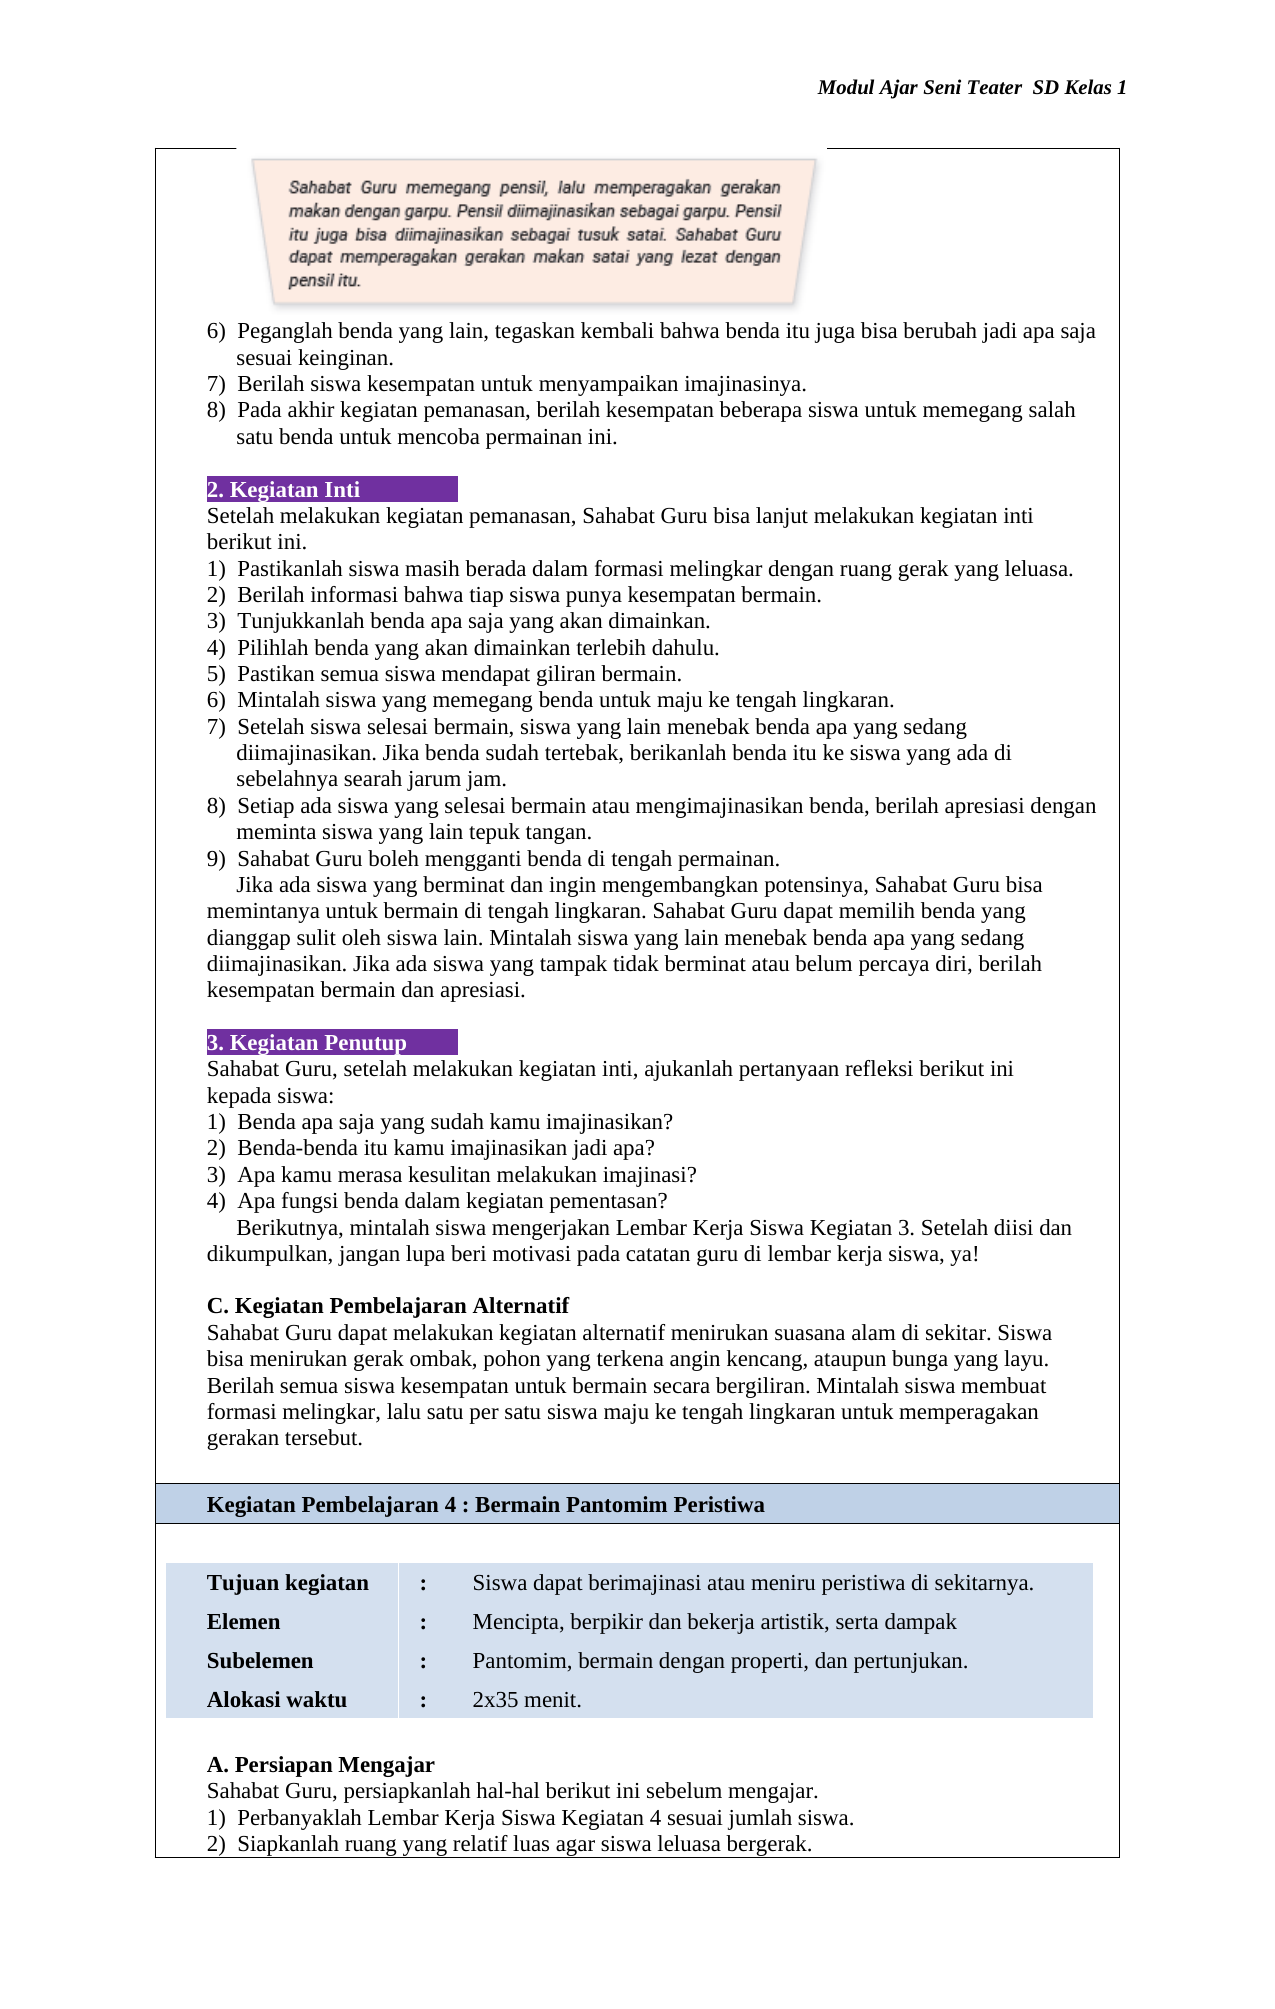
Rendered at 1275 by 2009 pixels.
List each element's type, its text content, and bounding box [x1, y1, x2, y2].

table_cell Kegiatan Pembelajaran 4 : Bermain Pantomim Peristiwa [156, 1484, 1119, 1523]
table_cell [156, 149, 1119, 1483]
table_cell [156, 1524, 1119, 1857]
picture [236, 148, 827, 318]
